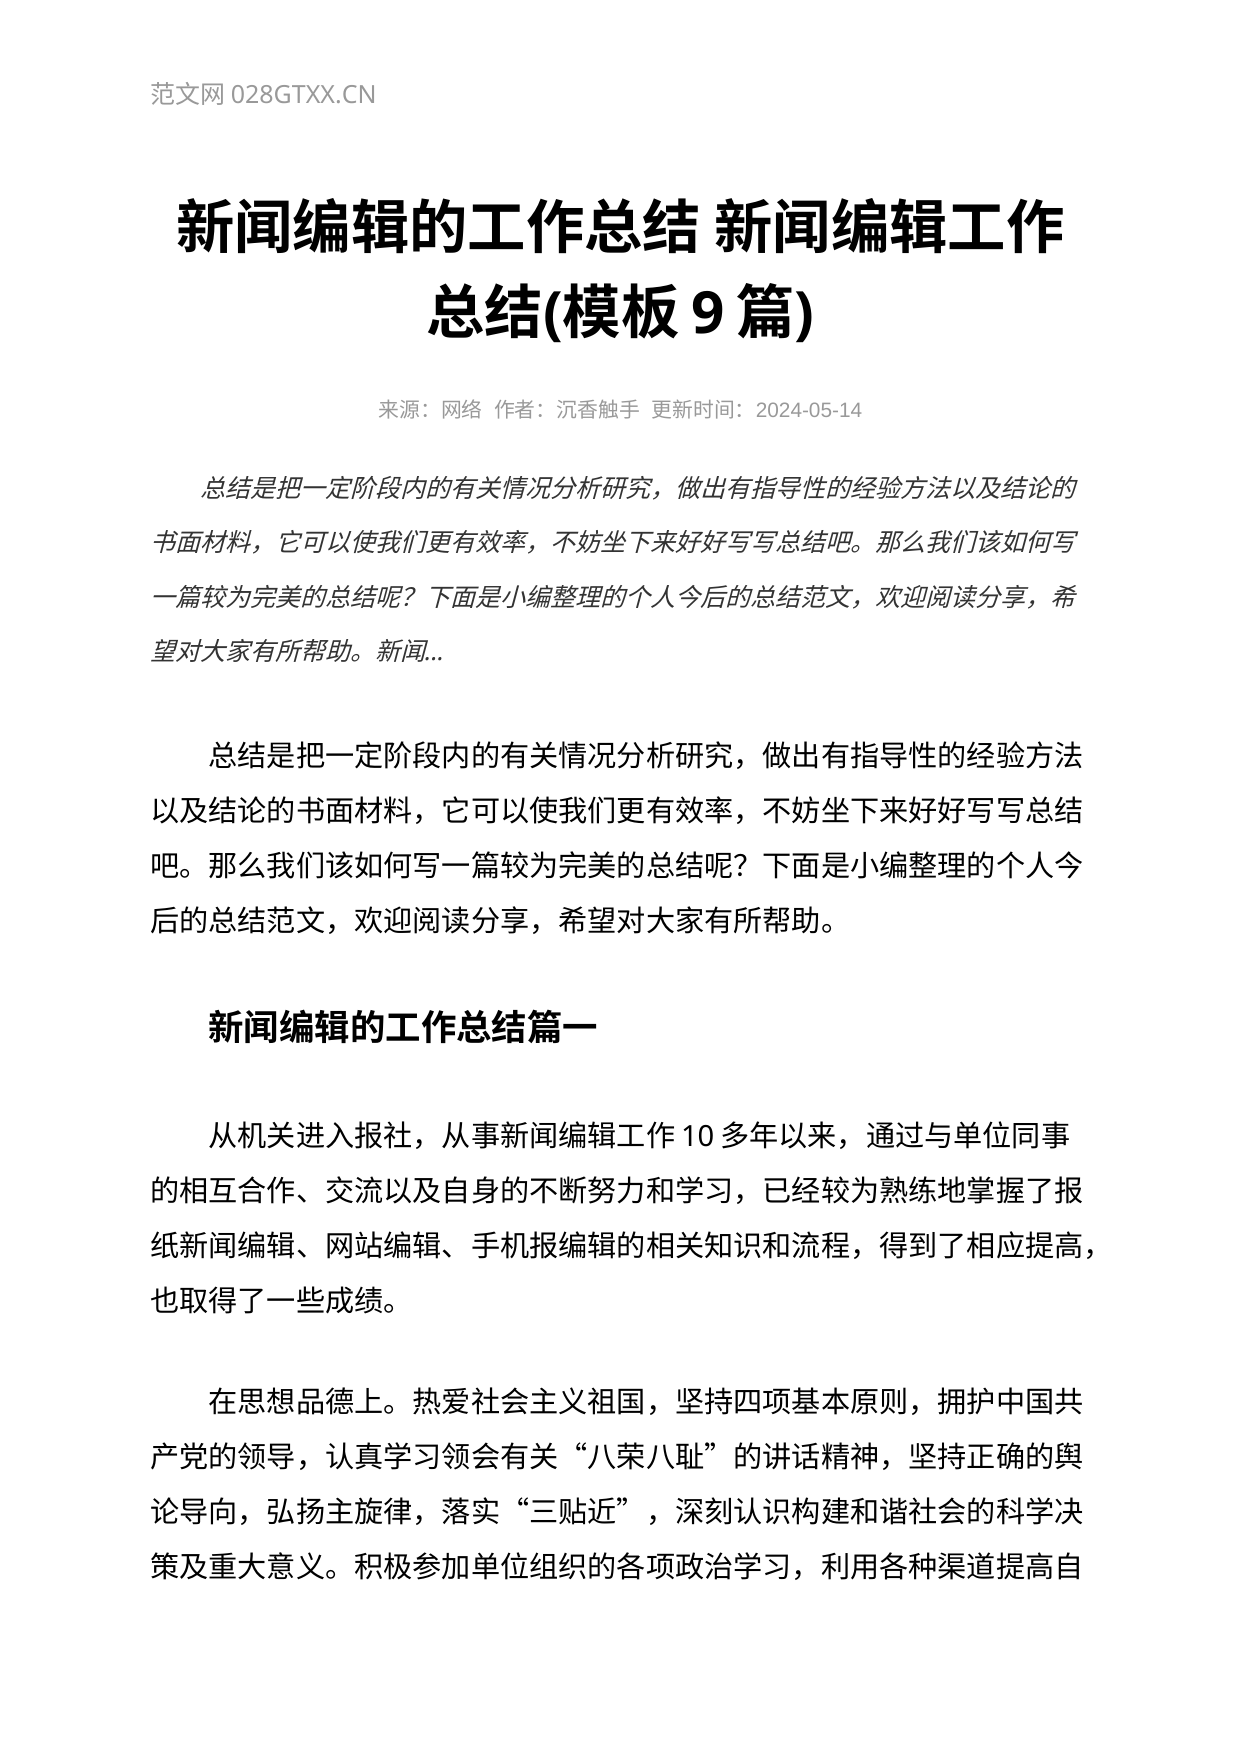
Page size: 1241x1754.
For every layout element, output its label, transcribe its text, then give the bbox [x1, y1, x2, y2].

subtitle 新闻编辑的工作总结 新闻编辑工作总结(模板9篇) [150, 181, 1090, 351]
text 从机关进入报社，从事新闻编辑工作10多年以来，通过与单位同事的相互合作、交流以及自身的不断努力和学习，已经较为熟练地掌握了报纸新闻编辑、网站编辑、手机报编辑的相关知识和流程，得到了相应提高，也取得了一些成绩。 [150, 1112, 1090, 1319]
text 总结是把一定阶段内的有关情况分析研究，做出有指导性的经验方法以及结论的书面材料，它可以使我们更有效率，不妨坐下来好好写写总结吧。那么我们该如何写一篇较为完美的总结呢？下面是小编整理的个人今后的总结范文，欢迎阅读分享，希望对大家有所帮助。新闻... [150, 468, 1090, 668]
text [150, 1379, 1090, 1586]
text 来源：网络 作者：沉香触手 更新时间：2024-05-14 [150, 397, 1090, 421]
text 新闻编辑的工作总结篇一 [150, 999, 1090, 1050]
text 总结是把一定阶段内的有关情况分析研究，做出有指导性的经验方法以及结论的书面材料，它可以使我们更有效率，不妨坐下来好好写写总结吧。那么我们该如何写一篇较为完美的总结呢？下面是小编整理的个人今后的总结范文，欢迎阅读分享，希望对大家有所帮助。 [150, 733, 1090, 939]
